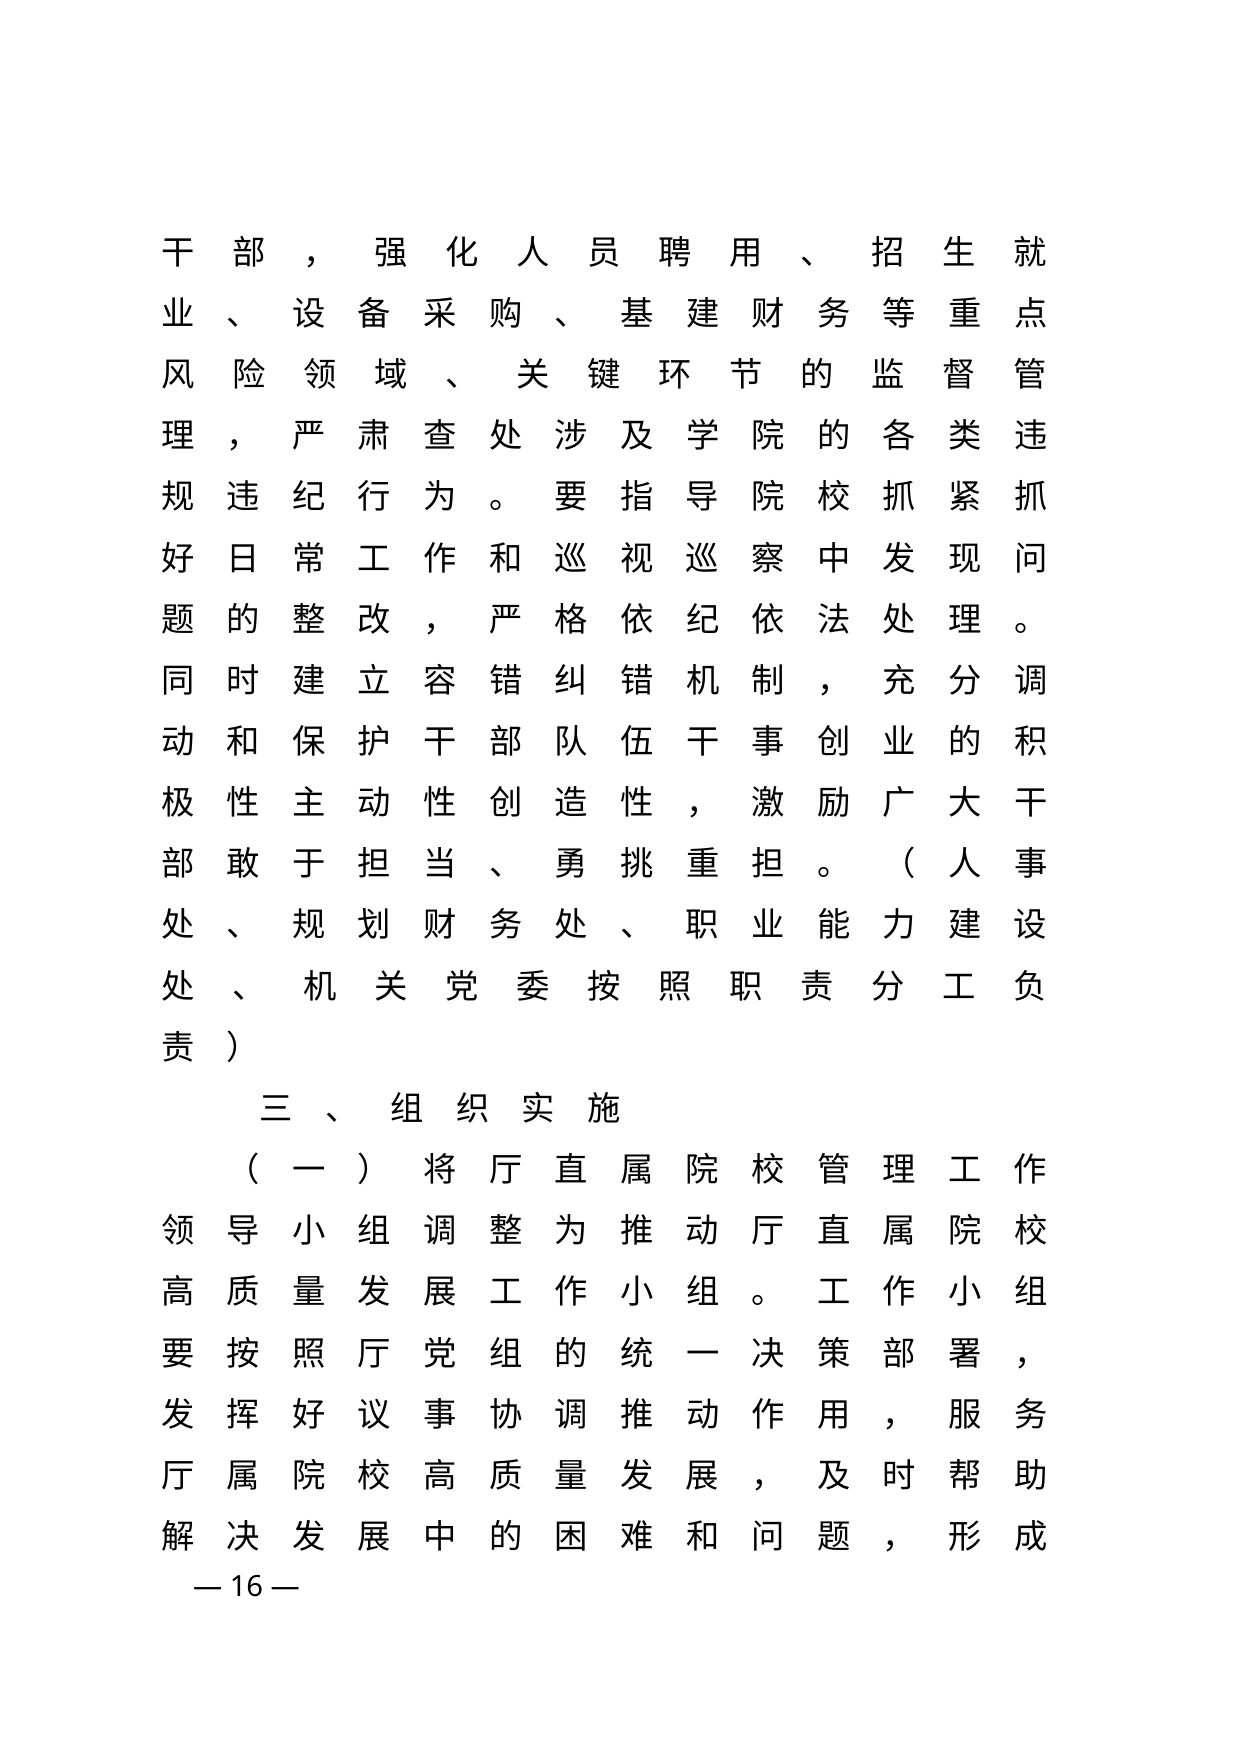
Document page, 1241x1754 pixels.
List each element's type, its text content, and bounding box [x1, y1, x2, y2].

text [161, 1136, 1079, 1564]
list 三、组织实施 [161, 1075, 1079, 1136]
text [161, 219, 1079, 1075]
